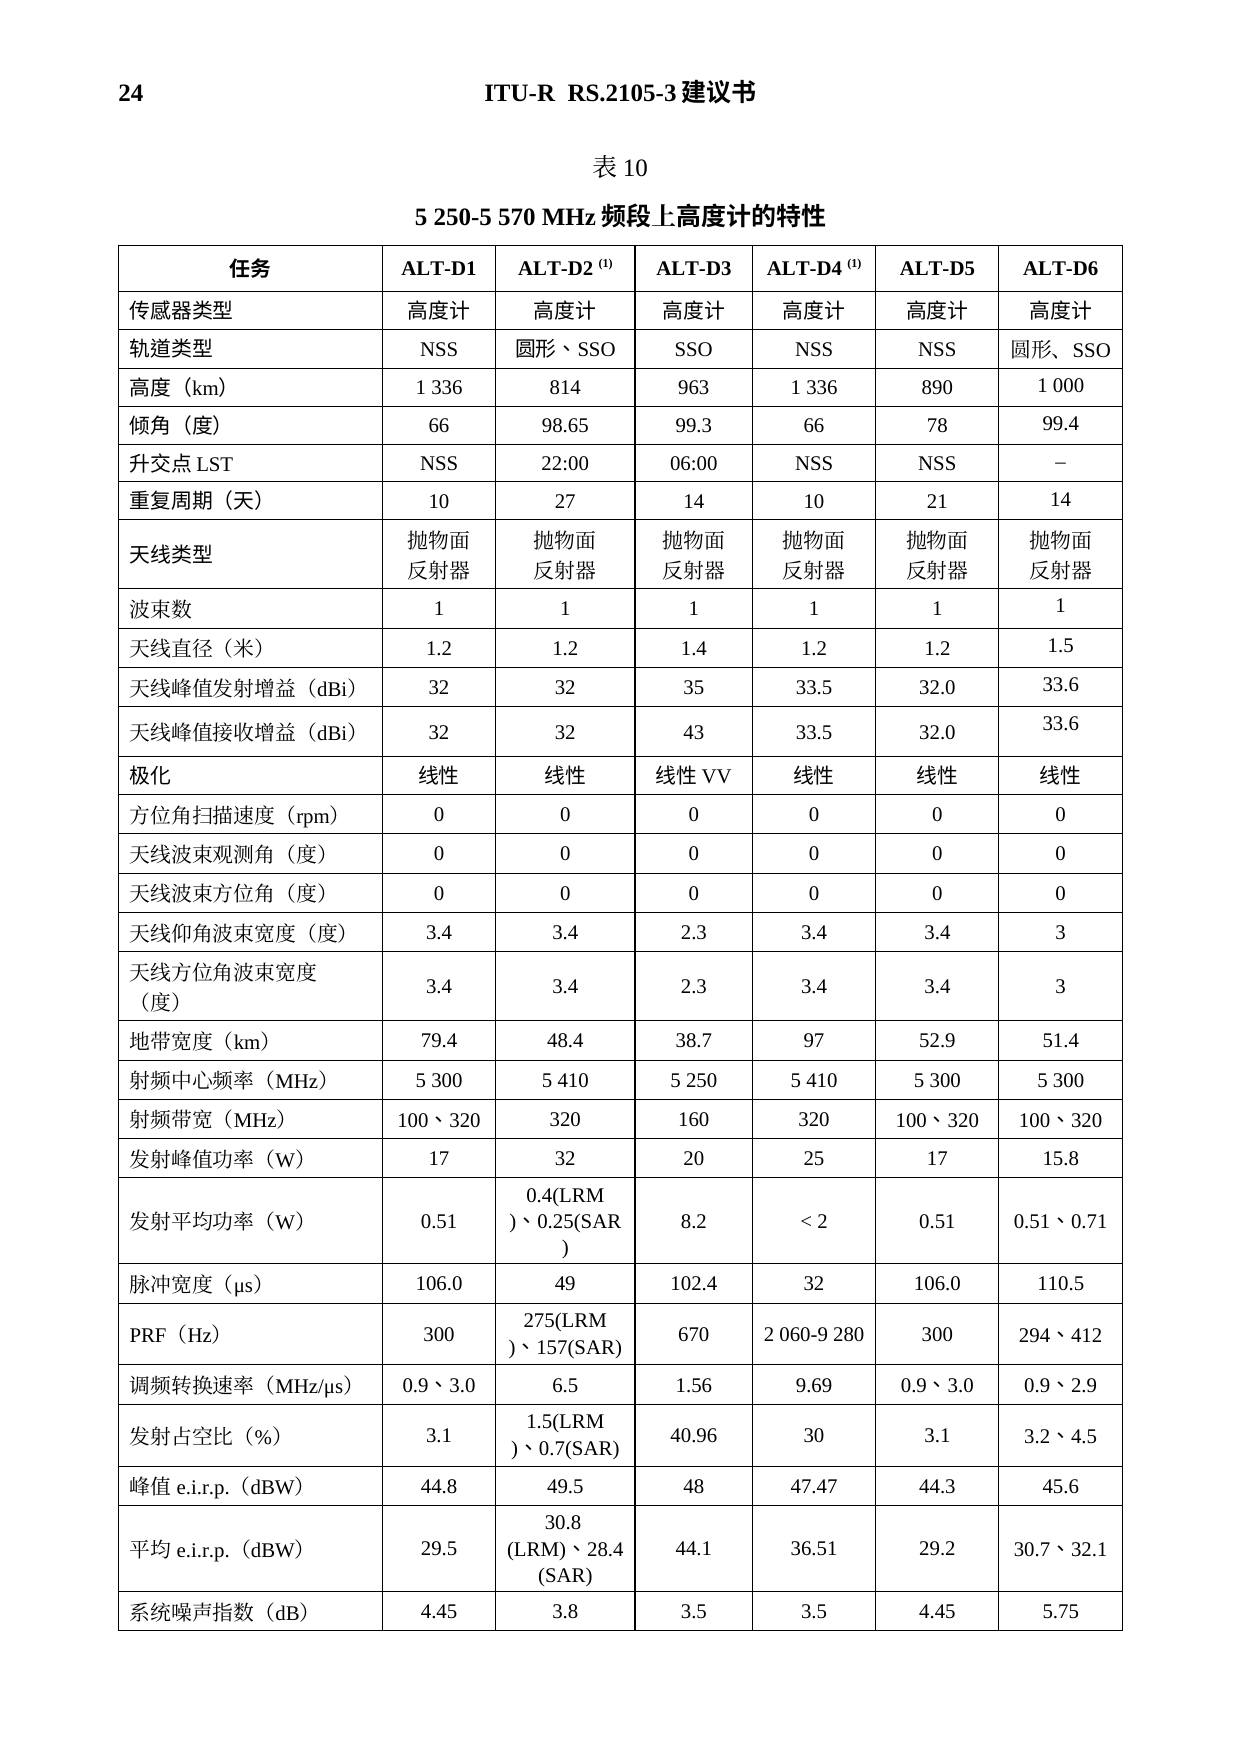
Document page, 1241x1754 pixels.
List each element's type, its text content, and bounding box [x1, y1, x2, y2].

table_cell 抛物面 反射器 [753, 520, 875, 588]
table_cell 线性 [496, 757, 634, 794]
table_header ALT-D1 [383, 246, 495, 291]
table_cell 1 336 [753, 369, 875, 406]
table_cell 102.4 [636, 1264, 752, 1302]
table_cell 2.3 [636, 913, 752, 951]
table_cell 99.3 [636, 407, 752, 443]
table_cell 传感器类型 [119, 292, 382, 328]
table_cell 3.4 [496, 913, 634, 951]
table_cell 0 [753, 795, 875, 833]
table_cell 670 [636, 1304, 752, 1364]
table_cell 43 [636, 707, 752, 756]
table_cell 0 [999, 834, 1122, 872]
table_cell 0 [999, 874, 1122, 912]
table_cell 15.8 [999, 1139, 1122, 1177]
table_cell 0 [636, 874, 752, 912]
table_cell 抛物面 反射器 [876, 520, 998, 588]
table_cell 4.45 [876, 1592, 998, 1630]
table_cell 32 [496, 707, 634, 756]
table_cell 100、320 [999, 1100, 1122, 1138]
table_cell 21 [876, 482, 998, 519]
table_cell 32.0 [876, 707, 998, 756]
table_header 任务 [119, 246, 382, 291]
table_cell 2.3 [636, 952, 752, 1020]
table_cell 3.4 [876, 952, 998, 1020]
table_cell 0.51 [383, 1178, 495, 1263]
table_cell 1.2 [496, 629, 634, 667]
table_cell 地带宽度（km） [119, 1021, 382, 1059]
table_cell 极化 [119, 757, 382, 794]
table_cell 17 [876, 1139, 998, 1177]
table_cell 99.4 [999, 407, 1122, 443]
table_cell 0 [496, 874, 634, 912]
table_cell 06:00 [636, 445, 752, 481]
table_cell 6.5 [496, 1365, 634, 1404]
table_cell 0 [636, 795, 752, 833]
table_cell 300 [383, 1304, 495, 1364]
table_cell 32.0 [876, 668, 998, 706]
table_cell 3.4 [753, 913, 875, 951]
table_cell 0 [876, 874, 998, 912]
table_cell 0.9、2.9 [999, 1365, 1122, 1404]
table_cell 106.0 [383, 1264, 495, 1302]
table_cell 3 [999, 952, 1122, 1020]
table_cell 14 [636, 482, 752, 519]
table_cell 33.6 [999, 707, 1122, 756]
table_cell 0 [753, 834, 875, 872]
table_cell 49 [496, 1264, 634, 1302]
table_cell 29.2 [876, 1506, 998, 1591]
table_cell 44.8 [383, 1467, 495, 1505]
table_cell 4.45 [383, 1592, 495, 1630]
table_cell 方位角扫描速度（rpm） [119, 795, 382, 833]
table_cell 30.8 (LRM)、28.4 (SAR) [496, 1506, 634, 1591]
table_cell 5.75 [999, 1592, 1122, 1630]
table_cell 系统噪声指数（dB） [119, 1592, 382, 1630]
table_cell 天线直径（米） [119, 629, 382, 667]
table_header ALT-D6 [999, 246, 1122, 291]
table_cell 高度计 [383, 292, 495, 328]
table_cell 32 [496, 668, 634, 706]
table_cell 14 [999, 482, 1122, 519]
table_cell 3.5 [636, 1592, 752, 1630]
table_cell 3.5 [753, 1592, 875, 1630]
table_cell 320 [753, 1100, 875, 1138]
table_cell 44.3 [876, 1467, 998, 1505]
table_cell 天线方位角波束宽度（度） [119, 952, 382, 1020]
table_cell 275(LRM)、157(SAR) [496, 1304, 634, 1364]
table_cell < 2 [753, 1178, 875, 1263]
table_cell 发射占空比（%） [119, 1405, 382, 1466]
table_cell 78 [876, 407, 998, 443]
table_cell 波束数 [119, 589, 382, 627]
table_cell 20 [636, 1139, 752, 1177]
table_cell 52.9 [876, 1021, 998, 1059]
table_cell 1 [753, 589, 875, 627]
table_cell 平均 e.i.r.p.（dBW） [119, 1506, 382, 1591]
table_cell 49.5 [496, 1467, 634, 1505]
table_cell 106.0 [876, 1264, 998, 1302]
table_cell 51.4 [999, 1021, 1122, 1059]
table_cell 天线峰值接收增益（dBi） [119, 707, 382, 756]
table_cell 33.5 [753, 707, 875, 756]
table_cell 17 [383, 1139, 495, 1177]
table_cell 脉冲宽度（μs） [119, 1264, 382, 1302]
table_cell 1 336 [383, 369, 495, 406]
table_cell 线性 [876, 757, 998, 794]
table_cell 0.9、3.0 [876, 1365, 998, 1404]
table_cell 1.56 [636, 1365, 752, 1404]
table_cell 线性 [753, 757, 875, 794]
table_cell 33.6 [999, 668, 1122, 706]
table_cell 5 300 [999, 1061, 1122, 1099]
table_cell 0 [999, 795, 1122, 833]
table_cell 3.4 [383, 952, 495, 1020]
table_cell 36.51 [753, 1506, 875, 1591]
table_cell 48.4 [496, 1021, 634, 1059]
table_cell 高度（km） [119, 369, 382, 406]
table_cell 轨道类型 [119, 330, 382, 368]
table_header ALT-D4 (1) [753, 246, 875, 291]
table_cell 98.65 [496, 407, 634, 443]
table_cell 1 [999, 589, 1122, 627]
table_cell 1.4 [636, 629, 752, 667]
table_cell 1.5 [999, 629, 1122, 667]
table_cell 3.4 [876, 913, 998, 951]
table_cell 5 300 [383, 1061, 495, 1099]
title 5 250-5 570 MHz频段上高度计的特性 [118, 196, 1122, 232]
table_cell 天线仰角波束宽度（度） [119, 913, 382, 951]
table_cell 倾角（度） [119, 407, 382, 443]
table_cell 35 [636, 668, 752, 706]
table_cell 1 [636, 589, 752, 627]
table_cell NSS [876, 330, 998, 368]
table_cell PRF（Hz） [119, 1304, 382, 1364]
table_cell 10 [753, 482, 875, 519]
table_cell NSS [383, 445, 495, 481]
table_cell 33.5 [753, 668, 875, 706]
table_cell 814 [496, 369, 634, 406]
table_cell 线性 [383, 757, 495, 794]
table_cell 5 250 [636, 1061, 752, 1099]
table_cell NSS [383, 330, 495, 368]
table_cell 抛物面 反射器 [636, 520, 752, 588]
table_cell 97 [753, 1021, 875, 1059]
table_cell 1 [383, 589, 495, 627]
table_cell 0.51、0.71 [999, 1178, 1122, 1263]
table_cell SSO [636, 330, 752, 368]
table_cell 0 [383, 834, 495, 872]
table_cell 发射平均功率（W） [119, 1178, 382, 1263]
table_cell 5 410 [496, 1061, 634, 1099]
table_cell 高度计 [999, 292, 1122, 328]
table_cell 45.6 [999, 1467, 1122, 1505]
table_cell 100、320 [876, 1100, 998, 1138]
table_cell 天线峰值发射增益（dBi） [119, 668, 382, 706]
table_cell 抛物面 反射器 [999, 520, 1122, 588]
table_cell 重复周期（天） [119, 482, 382, 519]
table_cell 32 [753, 1264, 875, 1302]
table_cell NSS [753, 330, 875, 368]
table_cell 圆形、SSO [496, 330, 634, 368]
table_cell 抛物面 反射器 [383, 520, 495, 588]
table_cell 线性 [999, 757, 1122, 794]
table_cell 30 [753, 1405, 875, 1466]
table_cell 峰值 e.i.r.p.（dBW） [119, 1467, 382, 1505]
table_cell 890 [876, 369, 998, 406]
table_header ALT-D5 [876, 246, 998, 291]
table_cell 高度计 [496, 292, 634, 328]
table_cell – [999, 445, 1122, 481]
table_cell 天线类型 [119, 520, 382, 588]
table_cell 47.47 [753, 1467, 875, 1505]
table_cell 高度计 [636, 292, 752, 328]
table_cell 32 [383, 707, 495, 756]
table_cell 1 000 [999, 369, 1122, 406]
table_cell 1.5(LRM)、0.7(SAR) [496, 1405, 634, 1466]
table_cell 40.96 [636, 1405, 752, 1466]
table_cell 3.4 [383, 913, 495, 951]
table_cell 160 [636, 1100, 752, 1138]
table_cell 天线波束观测角（度） [119, 834, 382, 872]
table_cell 8.2 [636, 1178, 752, 1263]
table_cell 高度计 [753, 292, 875, 328]
table_cell 0 [496, 795, 634, 833]
table_cell 294、412 [999, 1304, 1122, 1364]
table_cell 79.4 [383, 1021, 495, 1059]
table_cell 10 [383, 482, 495, 519]
table_cell 3.4 [753, 952, 875, 1020]
table_cell 1.2 [383, 629, 495, 667]
table_cell 32 [383, 668, 495, 706]
table_cell 调频转换速率（MHz/μs） [119, 1365, 382, 1404]
table_cell 3.1 [876, 1405, 998, 1466]
table_cell 1 [876, 589, 998, 627]
table_cell 1.2 [753, 629, 875, 667]
table_cell 线性VV [636, 757, 752, 794]
table_cell 9.69 [753, 1365, 875, 1404]
table_cell 3.8 [496, 1592, 634, 1630]
table_cell 3 [999, 913, 1122, 951]
table_cell 5 300 [876, 1061, 998, 1099]
table_cell 1.2 [876, 629, 998, 667]
table_cell 100、320 [383, 1100, 495, 1138]
table_cell 发射峰值功率（W） [119, 1139, 382, 1177]
table_cell 30.7、32.1 [999, 1506, 1122, 1591]
table_cell 320 [496, 1100, 634, 1138]
table_cell NSS [753, 445, 875, 481]
table_header ALT-D2 (1) [496, 246, 634, 291]
table_cell 48 [636, 1467, 752, 1505]
table_cell 0 [496, 834, 634, 872]
table_cell 0.9、3.0 [383, 1365, 495, 1404]
text 表10 [118, 148, 1122, 184]
table_cell 110.5 [999, 1264, 1122, 1302]
table_cell 963 [636, 369, 752, 406]
table_cell 66 [753, 407, 875, 443]
table_cell 2 060-9 280 [753, 1304, 875, 1364]
table_cell 圆形、SSO [999, 330, 1122, 368]
table_cell 0 [876, 834, 998, 872]
table_cell 高度计 [876, 292, 998, 328]
table_cell 0 [383, 874, 495, 912]
table_cell 27 [496, 482, 634, 519]
table_cell 22:00 [496, 445, 634, 481]
table_cell 3.1 [383, 1405, 495, 1466]
table_cell 66 [383, 407, 495, 443]
table_cell 射频带宽（MHz） [119, 1100, 382, 1138]
table_cell 32 [496, 1139, 634, 1177]
table_header ALT-D3 [636, 246, 752, 291]
table_cell 38.7 [636, 1021, 752, 1059]
table_cell 0.51 [876, 1178, 998, 1263]
table_cell 天线波束方位角（度） [119, 874, 382, 912]
table_cell NSS [876, 445, 998, 481]
table_cell 0.4(LRM)、0.25(SAR) [496, 1178, 634, 1263]
table_cell 3.4 [496, 952, 634, 1020]
table_cell 0 [876, 795, 998, 833]
table_cell 1 [496, 589, 634, 627]
table_cell 0 [636, 834, 752, 872]
table_cell 44.1 [636, 1506, 752, 1591]
table_cell 5 410 [753, 1061, 875, 1099]
table_cell 25 [753, 1139, 875, 1177]
table_cell 射频中心频率（MHz） [119, 1061, 382, 1099]
table_cell 0 [753, 874, 875, 912]
table_cell 29.5 [383, 1506, 495, 1591]
table_cell 300 [876, 1304, 998, 1364]
table_cell 升交点LST [119, 445, 382, 481]
table_cell 抛物面 反射器 [496, 520, 634, 588]
table_cell 3.2、4.5 [999, 1405, 1122, 1466]
table_cell 0 [383, 795, 495, 833]
